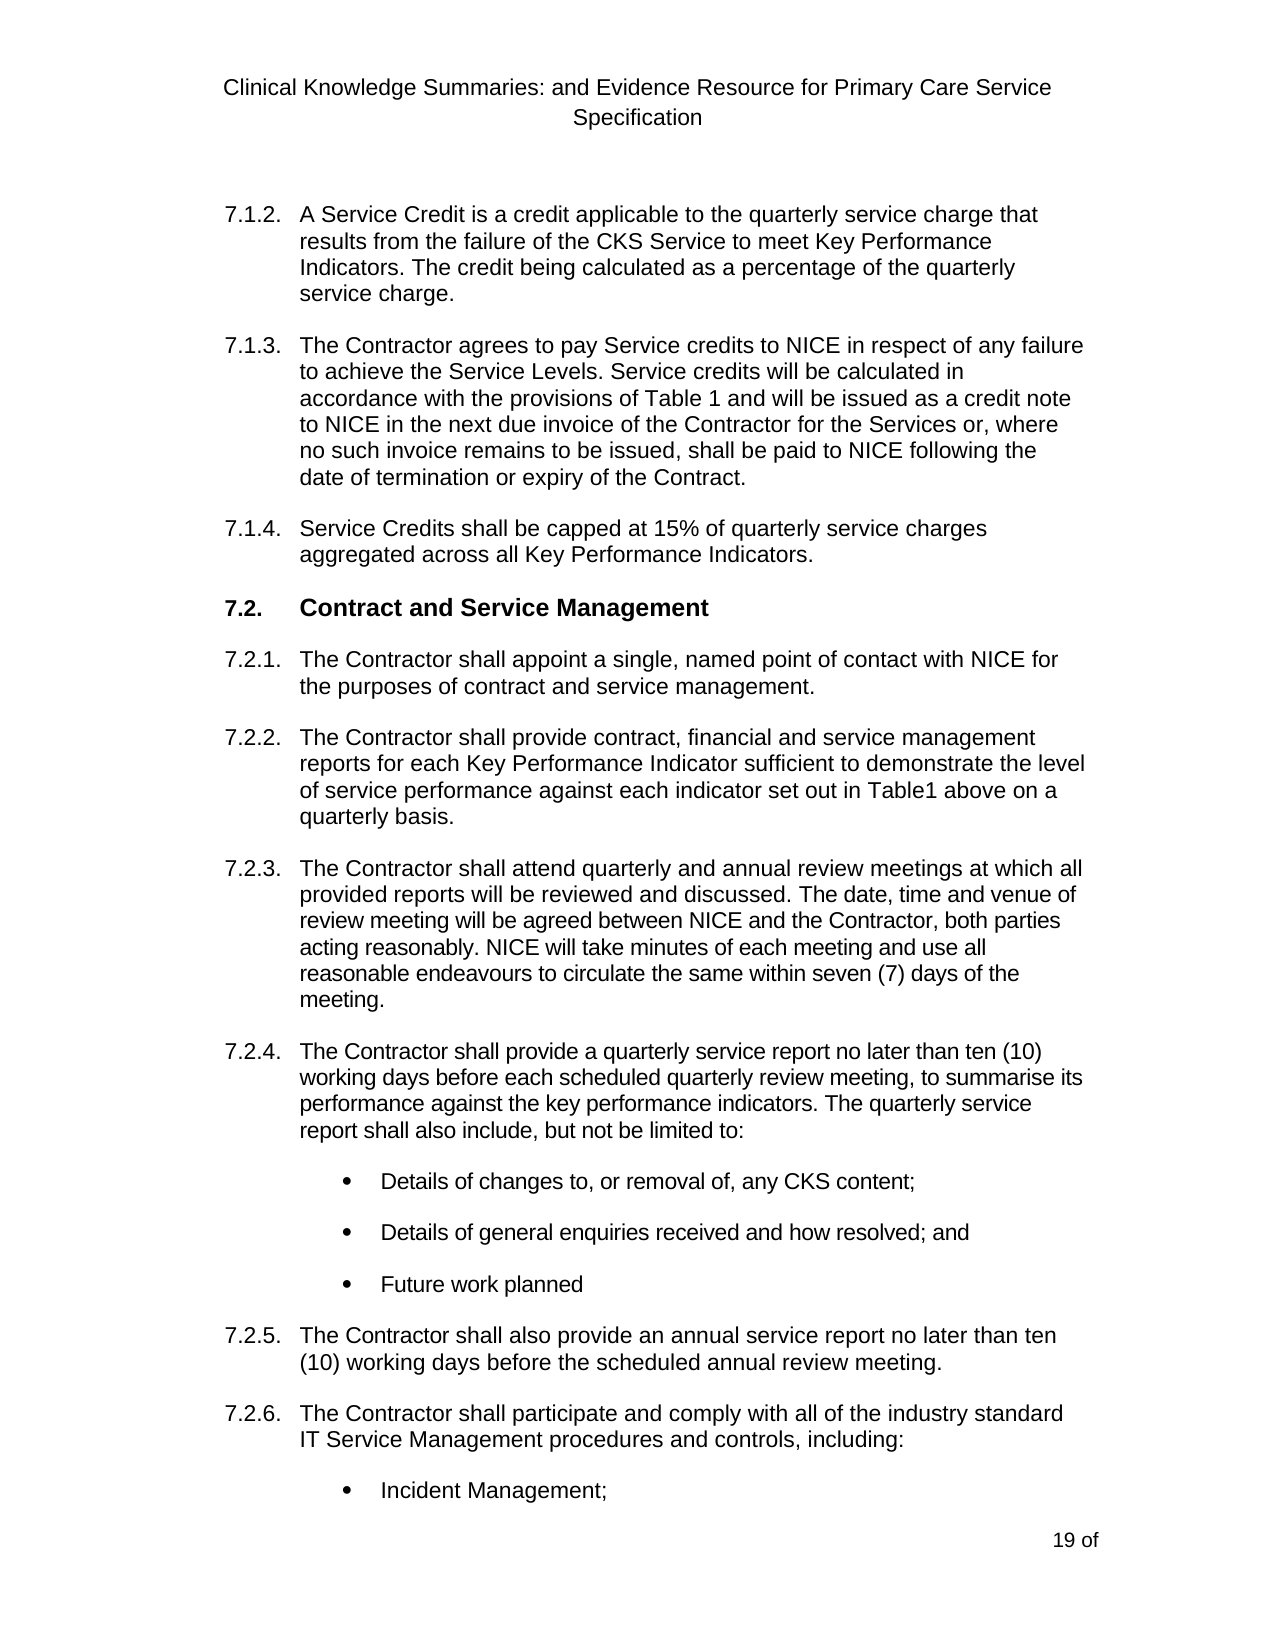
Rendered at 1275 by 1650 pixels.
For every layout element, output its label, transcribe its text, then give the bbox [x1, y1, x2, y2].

text The Contractor shall appoint a single, named point of contact with NICE for the purposes of contract and service management. [224, 646, 1088, 699]
text The Contractor shall attend quarterly and annual review meetings at which all provided reports will be reviewed and discussed. The date, time and venue of review meeting will be agreed between NICE and the Contractor, both parties acting reasonably. NICE will take minutes of each meeting and use all reasonable endeavours to circulate the same within seven (7) days of the meeting. [224, 854, 1088, 1013]
text The Contractor shall also provide an annual service report no later than ten (10) working days before the scheduled annual review meeting. [224, 1322, 1088, 1375]
text Service Credits shall be capped at 15% of quarterly service charges aggregated across all Key Performance Indicators. [224, 515, 1088, 568]
text The Contractor agrees to pay Service credits to NICE in respect of any failure to achieve the Service Levels. Service credits will be calculated in accordance with the provisions of Table 1 and will be issued as a credit note to NICE in the next due invoice of the Contractor for the Services or, where no such invoice remains to be issued, shall be paid to NICE following the date of termination or expiry of the Contract. [224, 332, 1088, 490]
text The Contractor shall participate and comply with all of the industry standard IT Service Management procedures and controls, including: [224, 1400, 1088, 1452]
text Details of changes to, or removal of, any CKS content; [343, 1168, 1088, 1194]
text A Service Credit is a credit applicable to the quarterly service charge that results from the failure of the CKS Service to meet Key Performance Indicators. The credit being calculated as a percentage of the quarterly service charge. [224, 201, 1088, 307]
text Incident Management; [343, 1477, 1088, 1504]
text The Contractor shall provide a quarterly service report no later than ten (10) working days before each scheduled quarterly review meeting, to summarise its performance against the key performance indicators. The quarterly service report shall also include, but not be limited to: [224, 1038, 1088, 1143]
text Future work planned [343, 1271, 1088, 1297]
text Details of general enquiries received and how resolved; and [343, 1219, 1088, 1246]
subtitle Contract and Service Management [224, 593, 1088, 621]
text The Contractor shall provide contract, financial and service management reports for each Key Performance Indicator sufficient to demonstrate the level of service performance against each indicator set out in Table1 above on a quarterly basis. [224, 724, 1088, 829]
